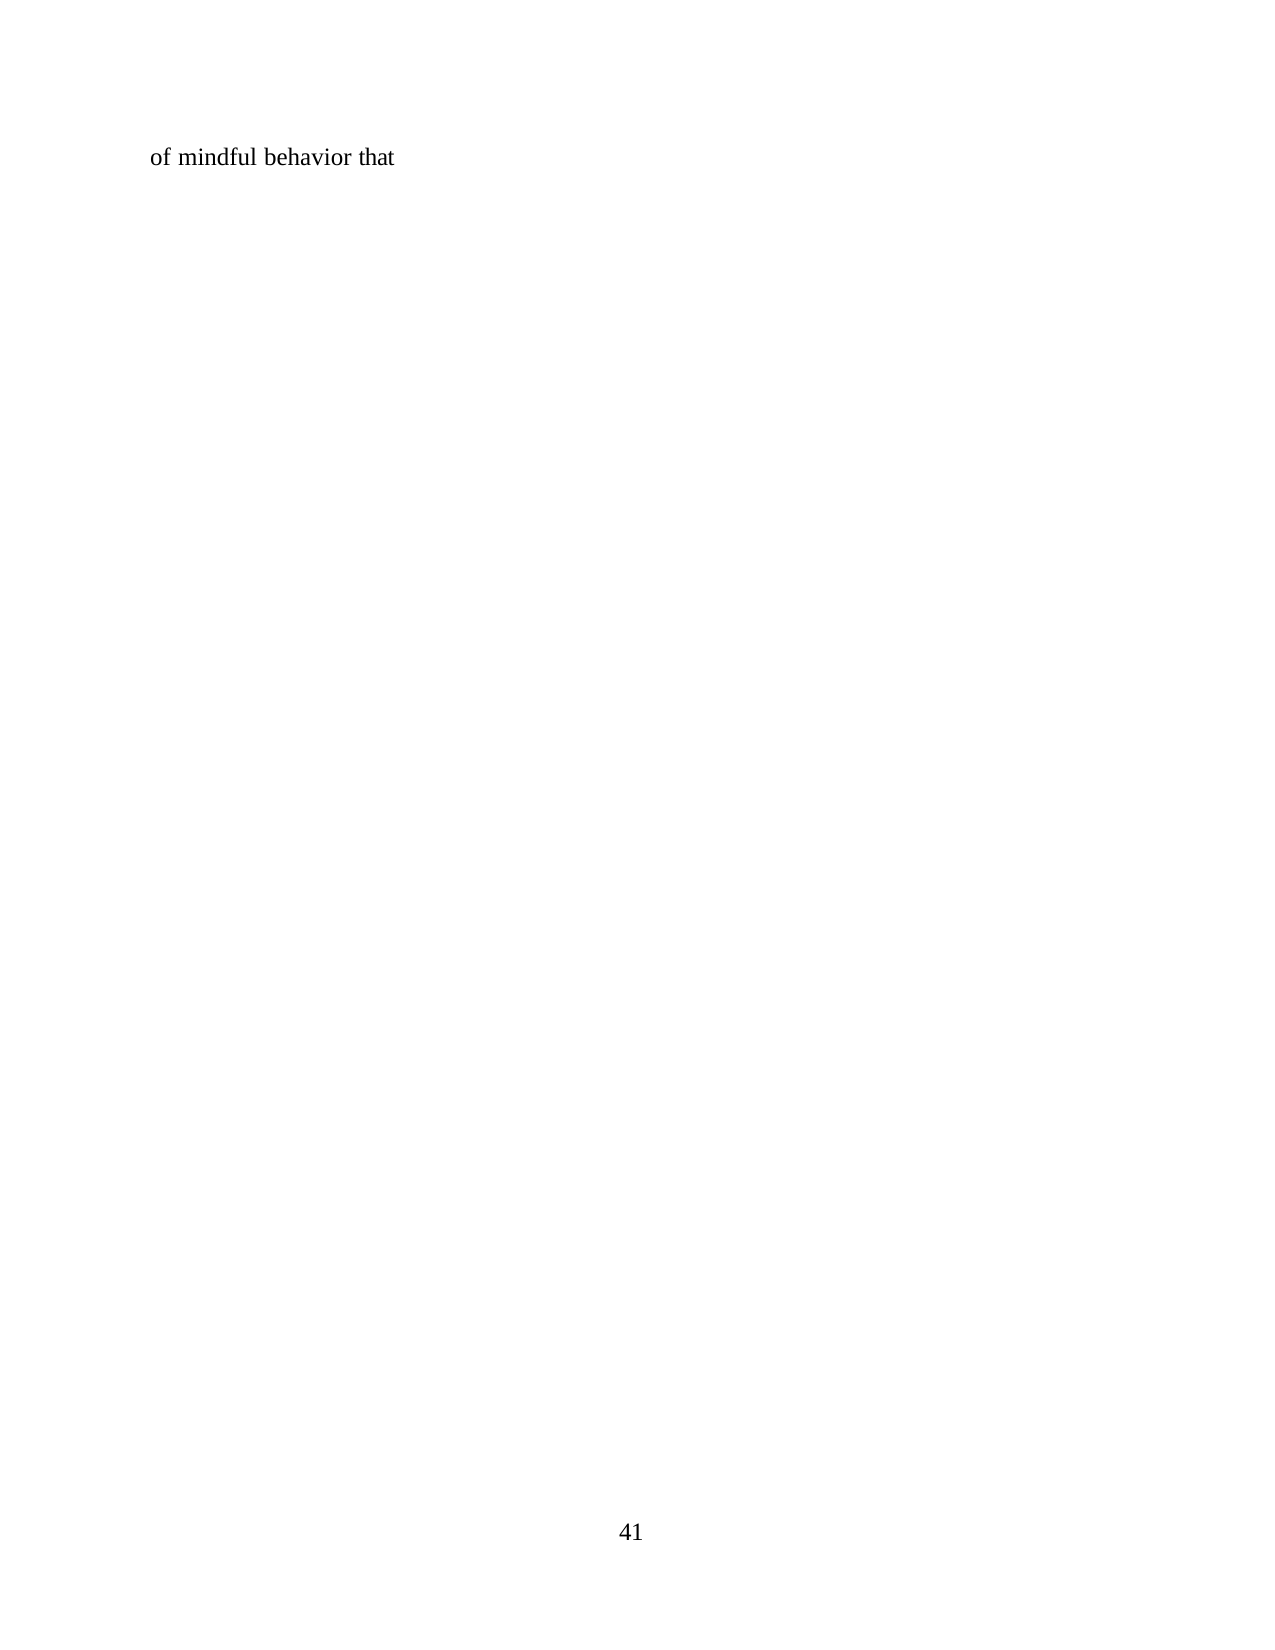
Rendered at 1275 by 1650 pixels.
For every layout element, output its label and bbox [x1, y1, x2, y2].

text [150, 142, 1125, 170]
